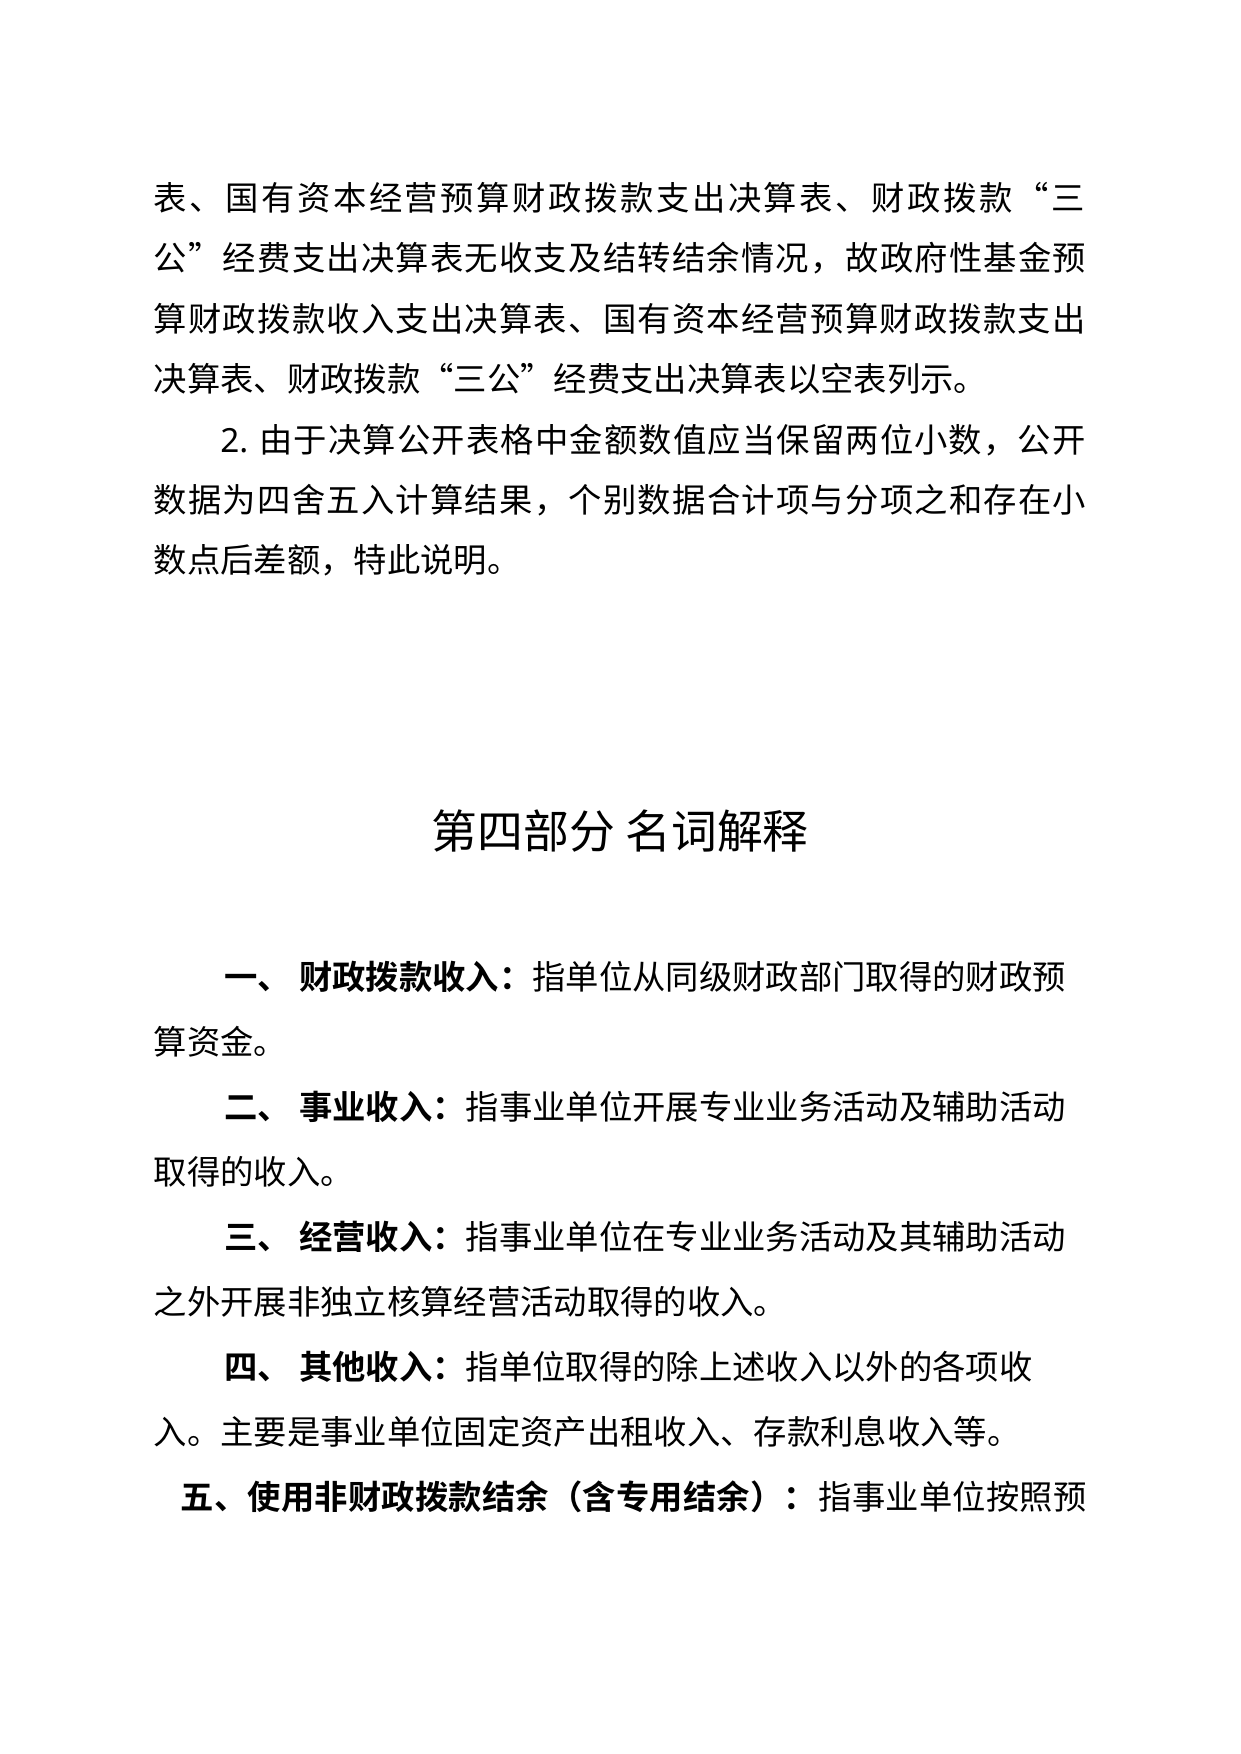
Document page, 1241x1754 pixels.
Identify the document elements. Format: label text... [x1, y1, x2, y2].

text 入。主要是事业单位固定资产出租收入、存款利息收入等。 [153, 1397, 1087, 1462]
text 算资金。 [153, 1007, 1087, 1072]
text 取得的收入。 [153, 1137, 1087, 1202]
list 事业收入：指事业单位开展专业业务活动及辅助活动 [224, 1072, 1087, 1137]
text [153, 1462, 1087, 1527]
list 其他收入：指单位取得的除上述收入以外的各项收 [224, 1332, 1087, 1397]
list 经营收入：指事业单位在专业业务活动及其辅助活动 [224, 1202, 1087, 1267]
list 财政拨款收入：指单位从同级财政部门取得的财政预 [224, 942, 1087, 1007]
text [153, 162, 1087, 404]
text 2. 由于决算公开表格中金额数值应当保留两位小数，公开数据为四舍五入计算结果，个别数据合计项与分项之和存在小数点后差额，特此说明。 [153, 404, 1087, 585]
text 第四部分 名词解释 [153, 780, 1087, 877]
text 之外开展非独立核算经营活动取得的收入。 [153, 1267, 1087, 1332]
